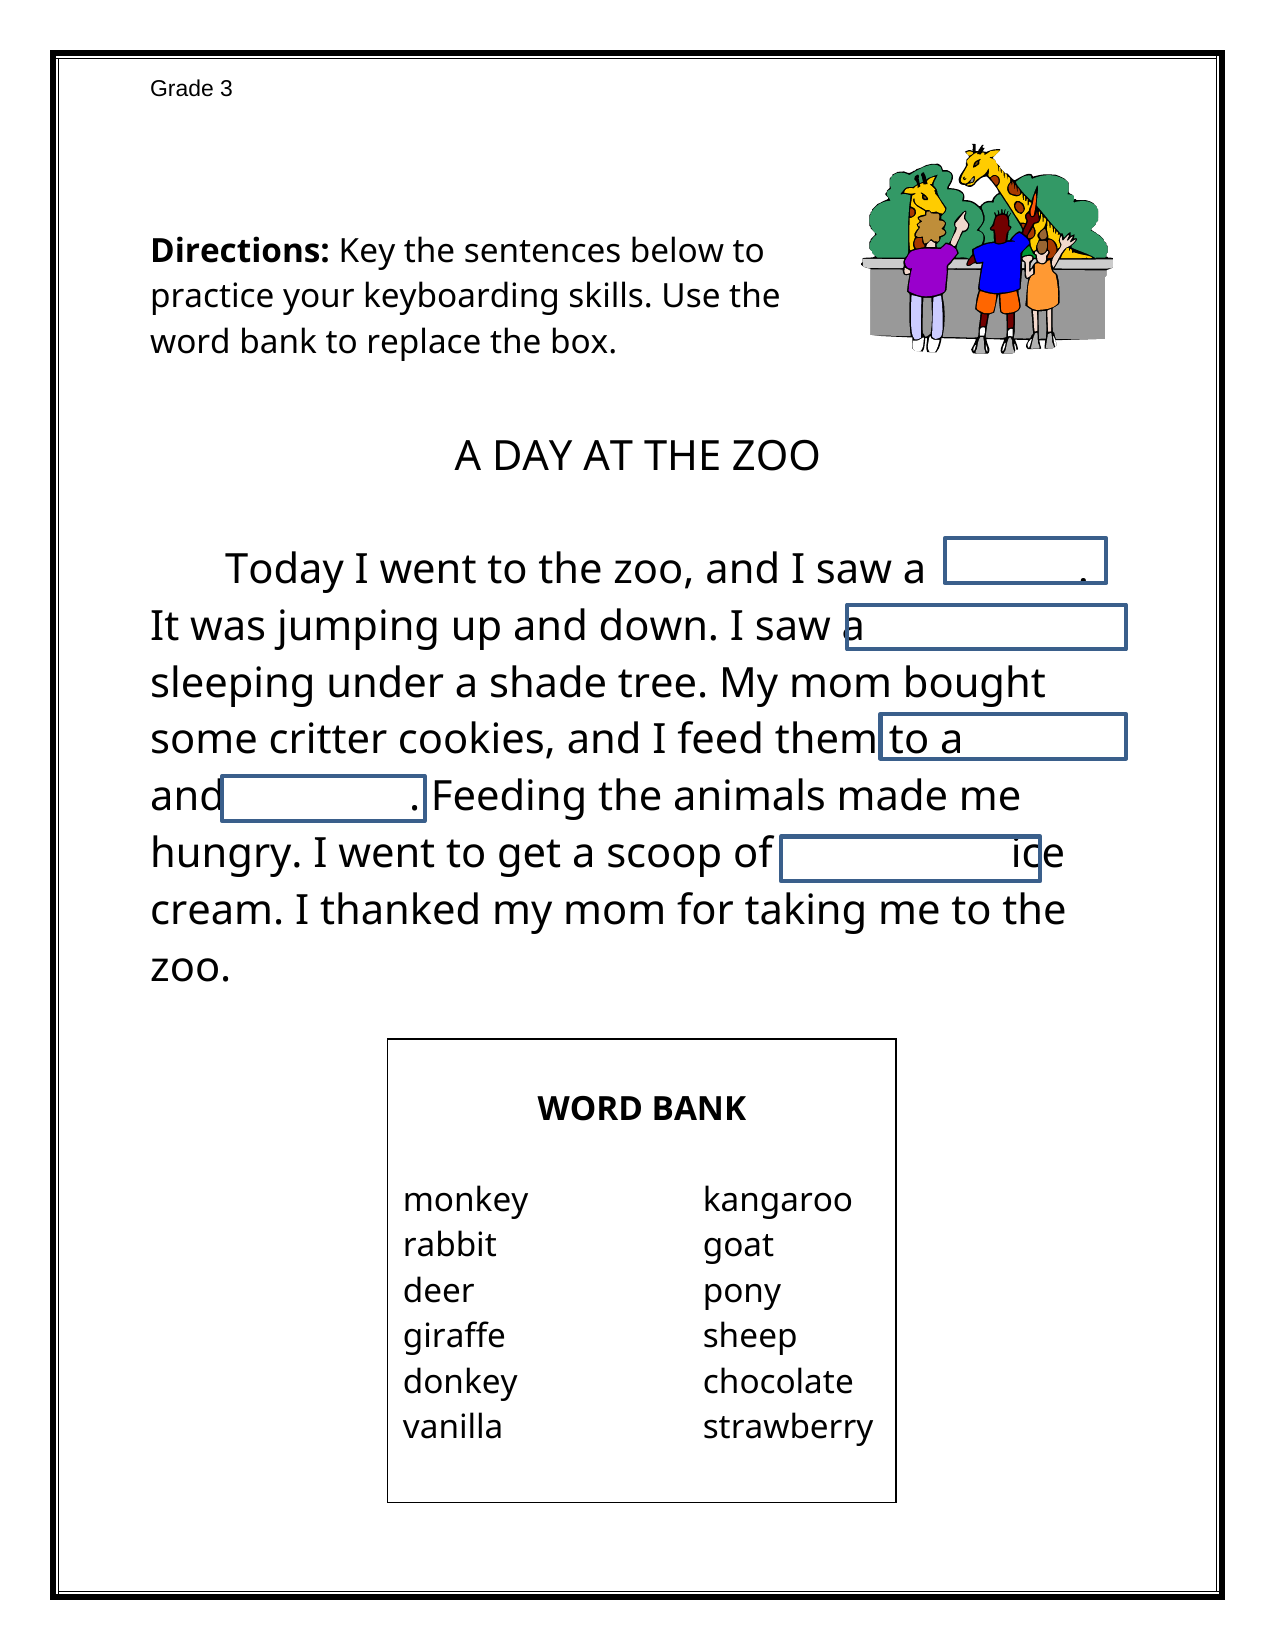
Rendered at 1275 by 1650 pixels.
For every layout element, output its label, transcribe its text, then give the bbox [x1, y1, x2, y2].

text Today I went to the zoo, and I saw a . It was jumping up and down. I saw a sleeping under a shade tree. My mom bought some critter cookies, and I feed them to a and . Feeding the animals made me hungry. I went to get a scoop of ice cream. I thanked my mom for taking me to the zoo. [150, 539, 1125, 993]
text A DAY AT THE ZOO [150, 426, 1125, 482]
text Directions: Key the sentences below to practice your keyboarding skills. Use the word bank to replace the box. [150, 227, 1125, 363]
